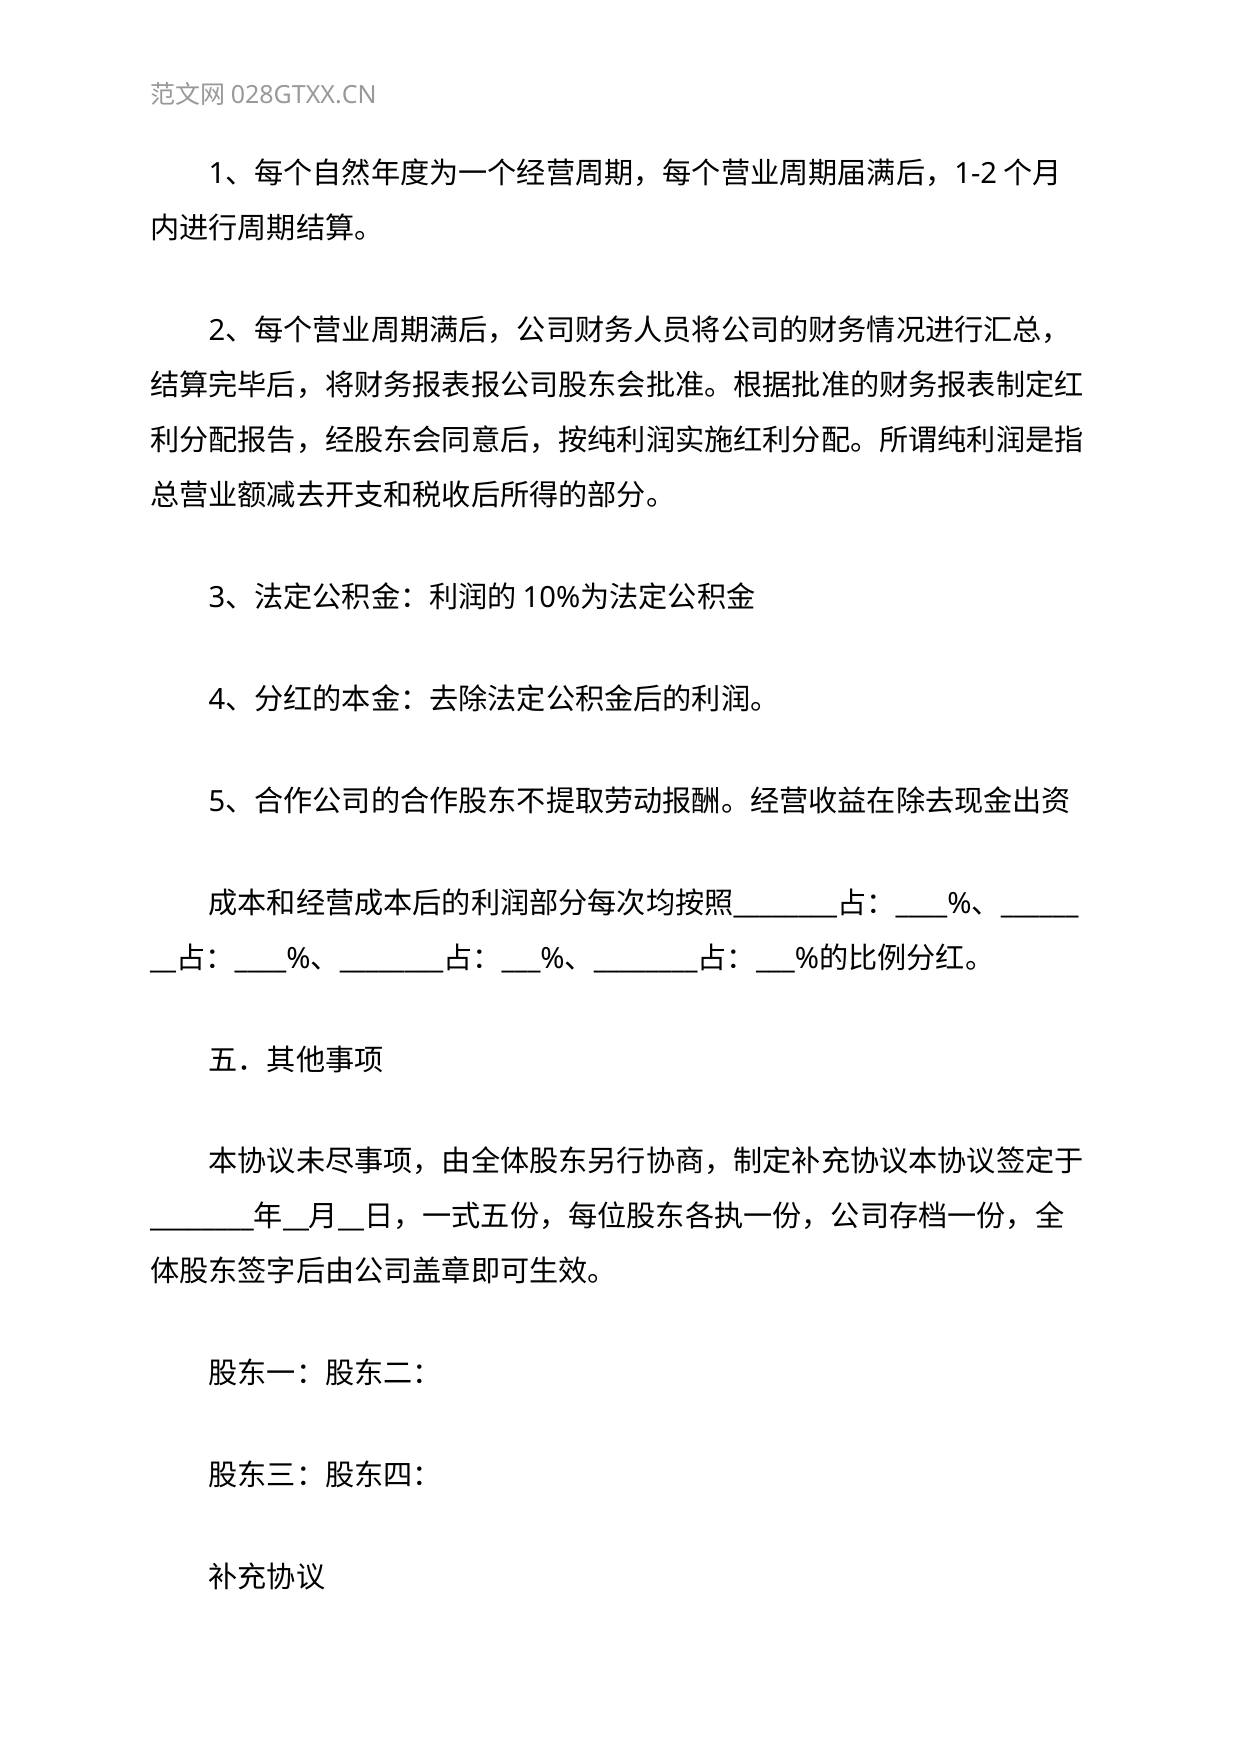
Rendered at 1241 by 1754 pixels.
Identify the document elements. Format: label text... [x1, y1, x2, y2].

text 5、合作公司的合作股东不提取劳动报酬。经营收益在除去现金出资 [150, 777, 1090, 820]
text 补充协议 [150, 1553, 1090, 1596]
text 五．其他事项 [150, 1036, 1090, 1078]
text 1、每个自然年度为一个经营周期，每个营业周期届满后，1-2个月内进行周期结算。 [150, 150, 1090, 247]
text 成本和经营成本后的利润部分每次均按照________占：____%、________占：____%、________占：___%、________占：___%的比例分红。 [150, 879, 1090, 977]
text 2、每个营业周期满后，公司财务人员将公司的财务情况进行汇总，结算完毕后，将财务报表报公司股东会批准。根据批准的财务报表制定红利分配报告，经股东会同意后，按纯利润实施红利分配。所谓纯利润是指总营业额减去开支和税收后所得的部分。 [150, 307, 1090, 514]
text 股东一：股东二： [150, 1350, 1090, 1392]
text 3、法定公积金：利润的10%为法定公积金 [150, 573, 1090, 616]
text 本协议未尽事项，由全体股东另行协商，制定补充协议本协议签定于________年__月__日，一式五份，每位股东各执一份，公司存档一份，全体股东签字后由公司盖章即可生效。 [150, 1138, 1090, 1290]
text 股东三：股东四： [150, 1451, 1090, 1494]
text 4、分红的本金：去除法定公积金后的利润。 [150, 675, 1090, 718]
